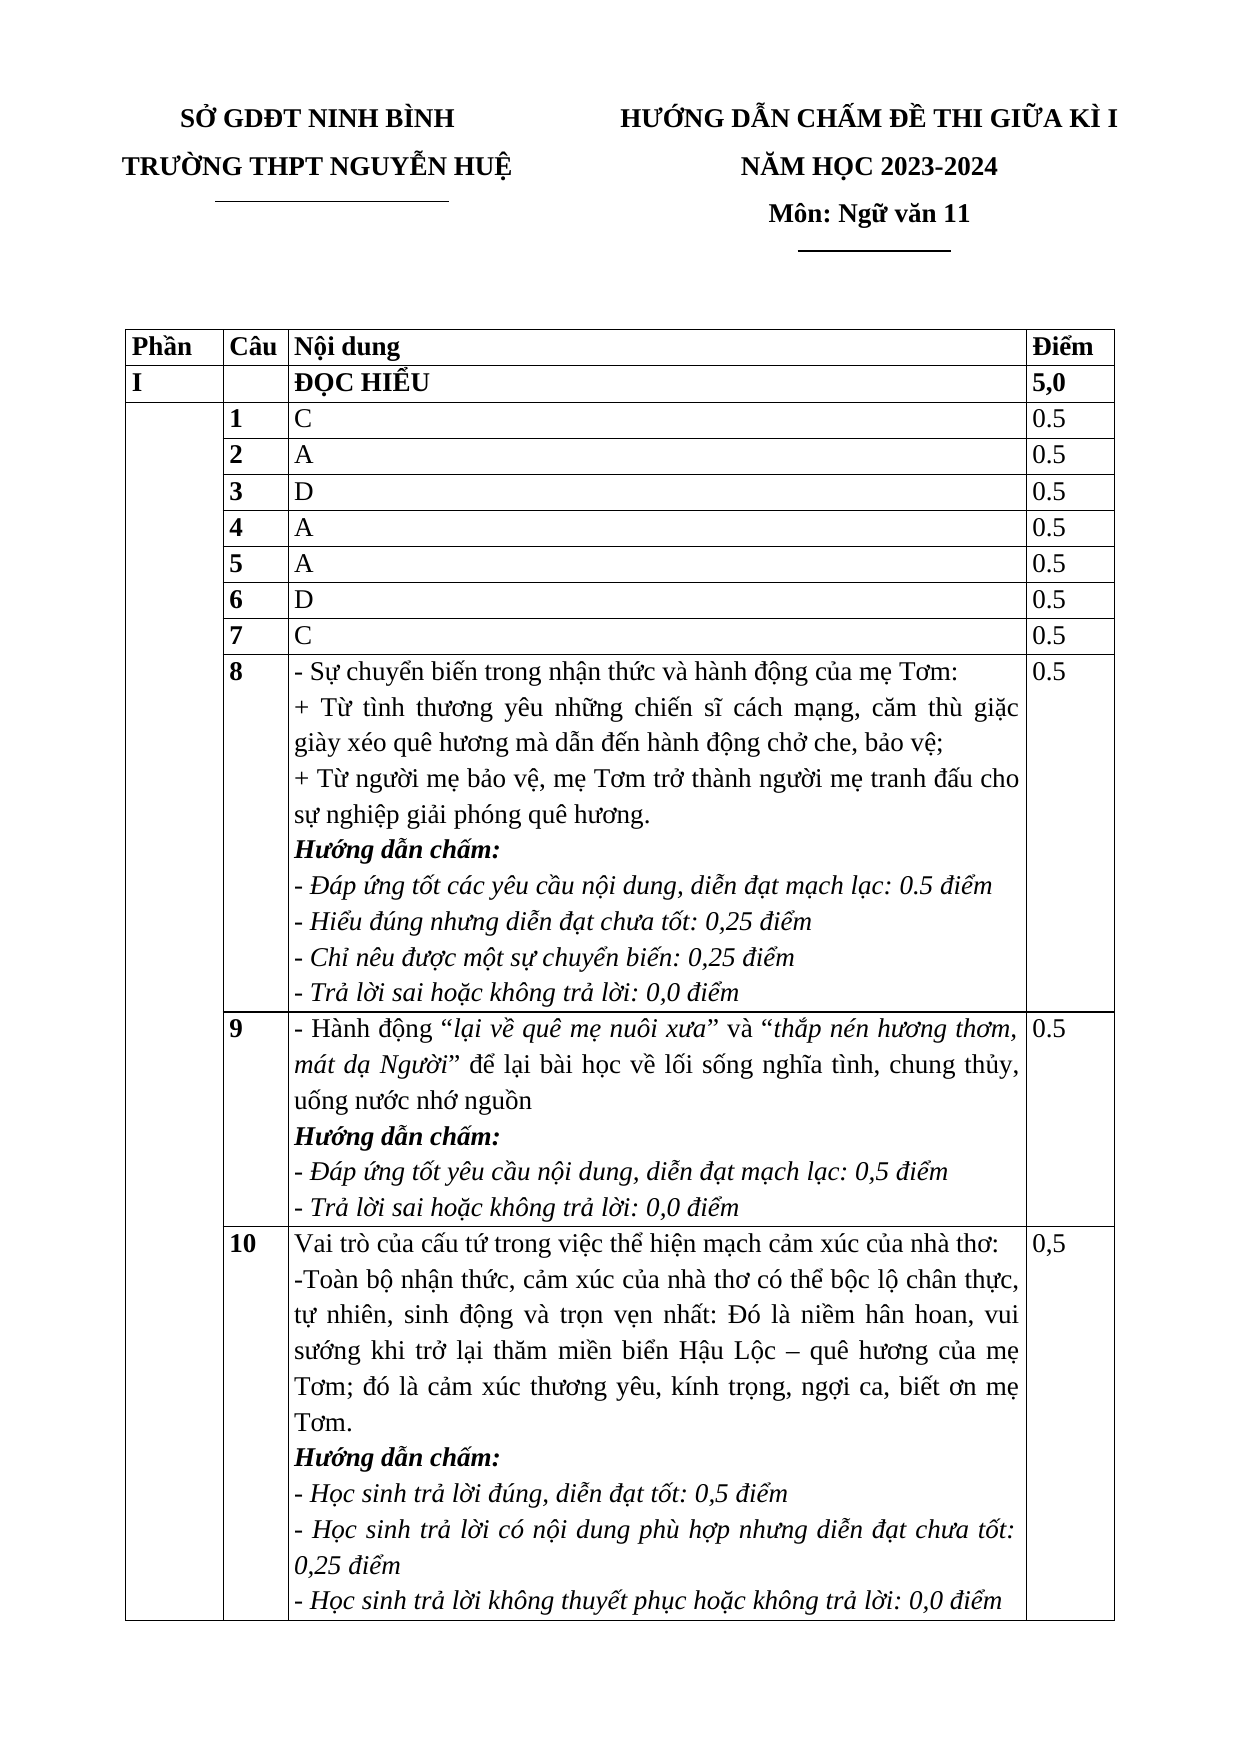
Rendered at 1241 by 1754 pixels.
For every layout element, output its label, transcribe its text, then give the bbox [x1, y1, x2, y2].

table_cell 0.5 [1027, 511, 1114, 546]
table_cell 0,5 [1027, 1227, 1114, 1619]
table_header Phần [126, 330, 223, 365]
table_cell 8 [224, 655, 288, 1011]
table_cell A [289, 439, 1026, 474]
table_cell - Hành động “lại về quê mẹ nuôi xưa” và “thắp nén hương thơm, mát dạ Người” để lại bài học về lối sống nghĩa tình, chung thủy, uống nước nhớ nguồn Hướng dẫn chấm: - Đáp ứng tốt yêu cầu nội dung, diễn đạt mạch lạc: 0,5 điểm - Trả lời sai hoặc không trả lời: 0,0 điểm [289, 1013, 1026, 1226]
table_cell D [289, 583, 1026, 618]
table_cell 0.5 [1027, 403, 1114, 438]
table_cell 0.5 [1027, 439, 1114, 474]
table_cell 4 [224, 511, 288, 546]
table_header Câu [224, 330, 288, 365]
table_cell [224, 366, 288, 402]
table_cell 0.5 [1027, 475, 1114, 510]
table_cell 9 [224, 1013, 288, 1226]
table_cell 0.5 [1027, 583, 1114, 618]
table_cell 5 [224, 547, 288, 582]
table_cell 6 [224, 583, 288, 618]
table_header HƯỚNG DẪN CHẤM ĐỀ THI GIỮA KÌ I NĂM HỌC 2023-2024 Môn: Ngữ văn 11 [546, 102, 1193, 293]
table_header Điểm [1027, 330, 1114, 365]
table_cell A [289, 547, 1026, 582]
table_cell [126, 403, 223, 1619]
table_cell 0.5 [1027, 547, 1114, 582]
table_header Nội dung [289, 330, 1026, 365]
table_cell 0.5 [1027, 619, 1114, 654]
table_cell 0.5 [1027, 655, 1114, 1011]
table_cell 0.5 [1027, 1013, 1114, 1226]
table_cell 2 [224, 439, 288, 474]
table_cell ĐỌC HIỂU [289, 366, 1026, 402]
table_cell - Sự chuyển biến trong nhận thức và hành động của mẹ Tơm: + Từ tình thương yêu những chiến sĩ cách mạng, căm thù giặc giày xéo quê hương mà dẫn đến hành động chở che, bảo vệ; + Từ người mẹ bảo vệ, mẹ Tơm trở thành người mẹ tranh đấu cho sự nghiệp giải phóng quê hương. Hướng dẫn chấm: - Đáp ứng tốt các yêu cầu nội dung, diễn đạt mạch lạc: 0.5 điểm - Hiểu đúng nhưng diễn đạt chưa tốt: 0,25 điểm - Chỉ nêu được một sự chuyển biến: 0,25 điểm - Trả lời sai hoặc không trả lời: 0,0 điểm [289, 655, 1026, 1011]
table_header SỞ GDĐT NINH BÌNH TRƯỜNG THPT NGUYỄN HUỆ [89, 102, 546, 293]
table_cell C [289, 619, 1026, 654]
table_cell 1 [224, 403, 288, 438]
table_cell 7 [224, 619, 288, 654]
table_cell 3 [224, 475, 288, 510]
table_cell A [289, 511, 1026, 546]
table_cell C [289, 403, 1026, 438]
table_cell I [126, 366, 223, 402]
table_cell 5,0 [1027, 366, 1114, 402]
table_cell Vai trò của cấu tứ trong việc thể hiện mạch cảm xúc của nhà thơ: -Toàn bộ nhận thức, cảm xúc của nhà thơ có thể bộc lộ chân thực, tự nhiên, sinh động và trọn vẹn nhất: Đó là niềm hân hoan, vui sướng khi trở lại thăm miền biển Hậu Lộc – quê hương của mẹ Tơm; đó là cảm xúc thương yêu, kính trọng, ngợi ca, biết ơn mẹ Tơm. Hướng dẫn chấm: - Học sinh trả lời đúng, diễn đạt tốt: 0,5 điểm - Học sinh trả lời có nội dung phù hợp nhưng diễn đạt chưa tốt: 0,25 điểm - Học sinh trả lời không thuyết phục hoặc không trả lời: 0,0 điểm [289, 1227, 1026, 1619]
table_cell D [289, 475, 1026, 510]
table_cell 10 [224, 1227, 288, 1619]
